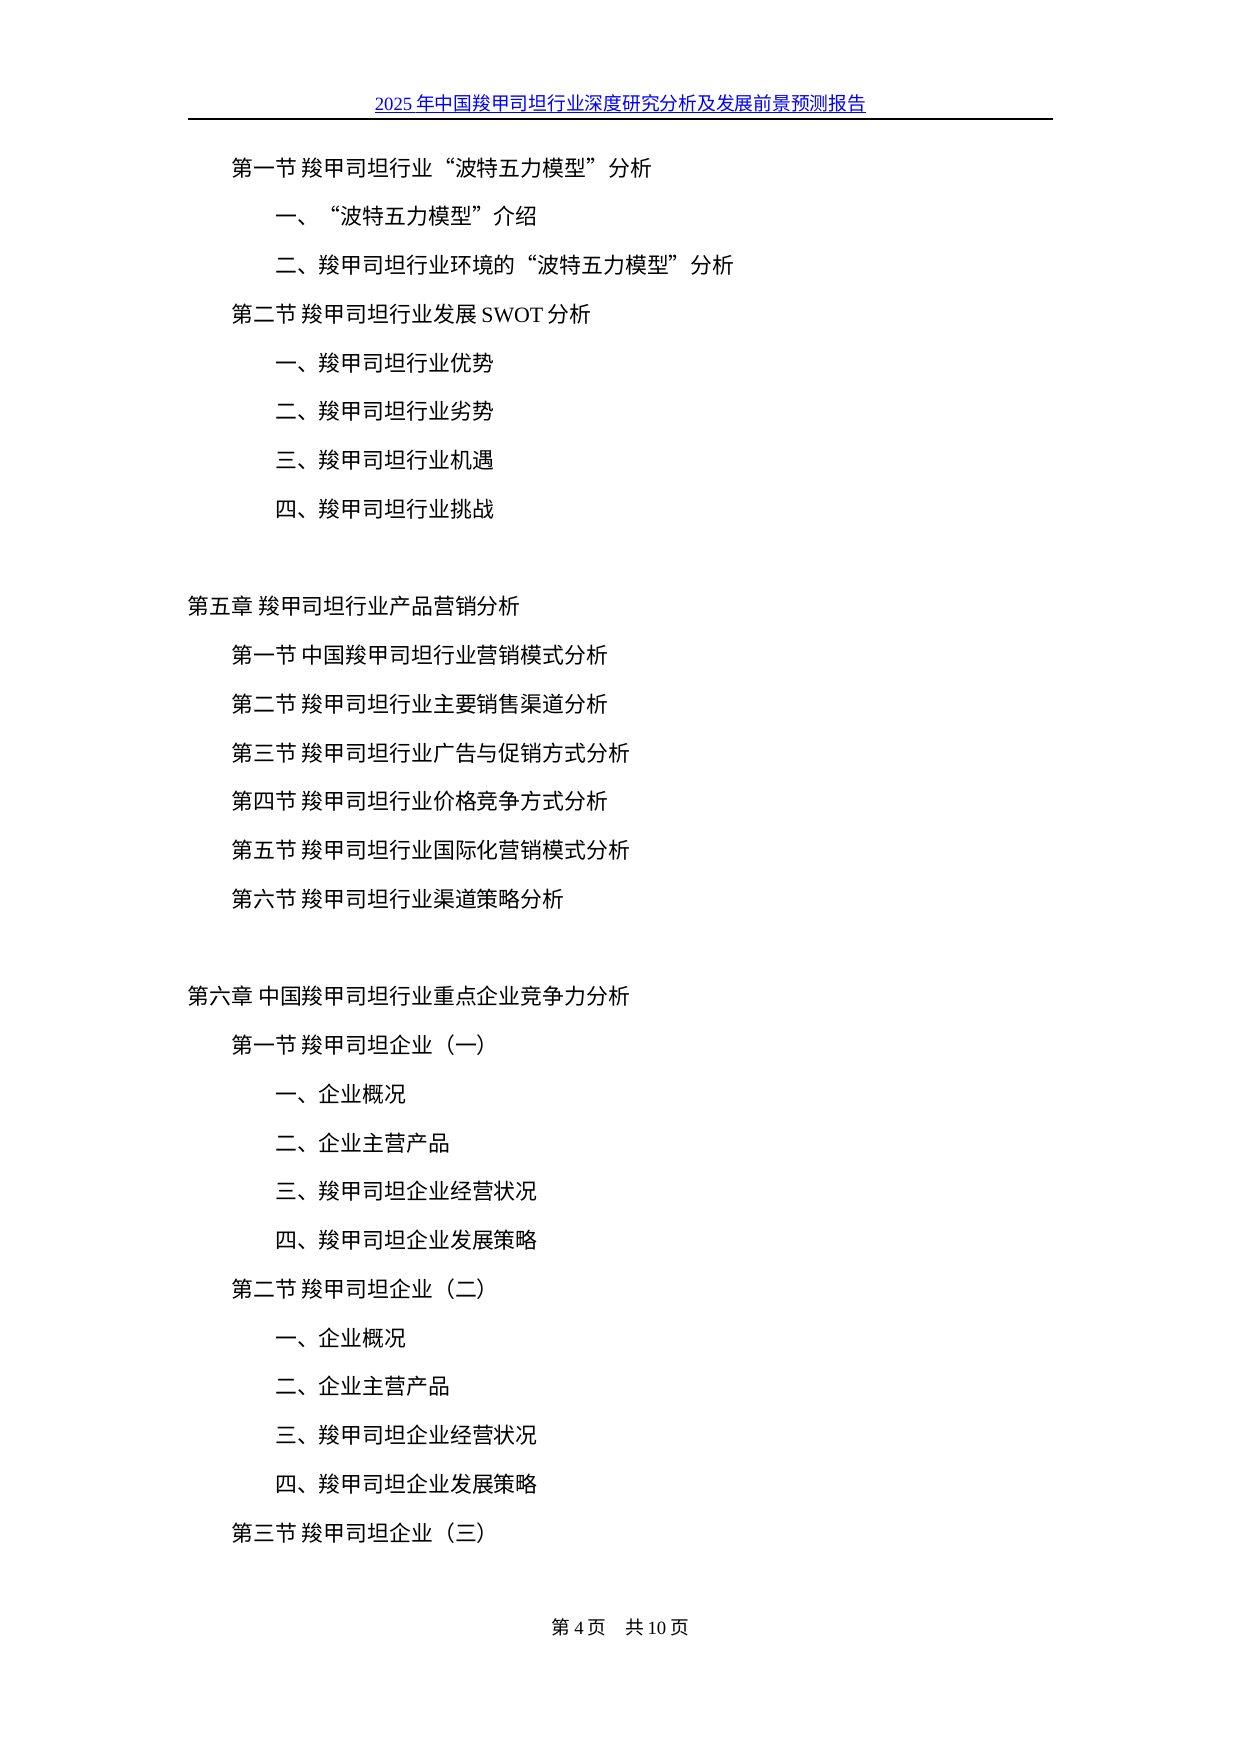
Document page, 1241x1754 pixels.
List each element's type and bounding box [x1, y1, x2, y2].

text [187, 150, 1053, 1548]
